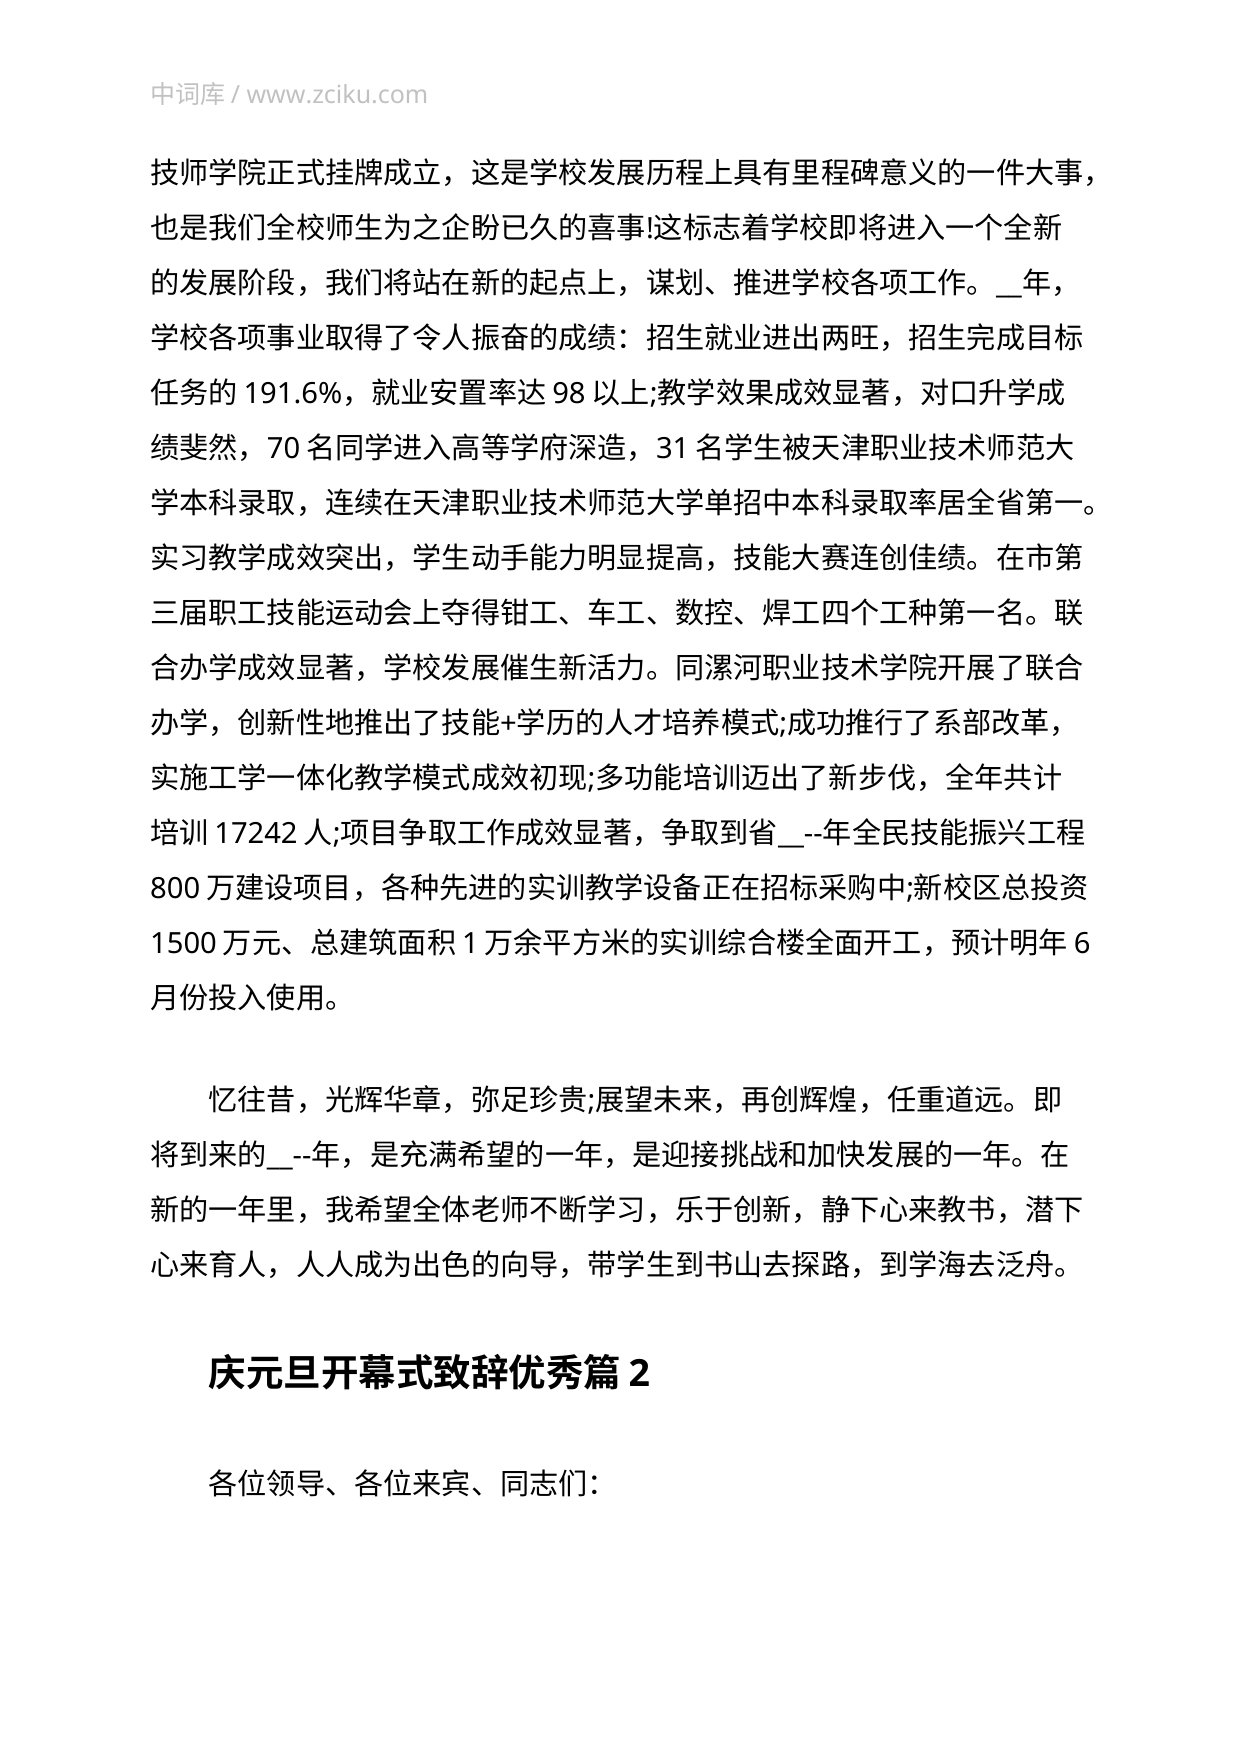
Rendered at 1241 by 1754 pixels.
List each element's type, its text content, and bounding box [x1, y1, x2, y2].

text 各位领导、各位来宾、同志们： [150, 1460, 1090, 1503]
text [150, 150, 1090, 1017]
text 庆元旦开幕式致辞优秀篇2 [150, 1343, 1090, 1397]
text 忆往昔，光辉华章，弥足珍贵;展望未来，再创辉煌，任重道远。即将到来的__--年，是充满希望的一年，是迎接挑战和加快发展的一年。在新的一年里，我希望全体老师不断学习，乐于创新，静下心来教书，潜下心来育人，人人成为出色的向导，带学生到书山去探路，到学海去泛舟。 [150, 1076, 1090, 1283]
